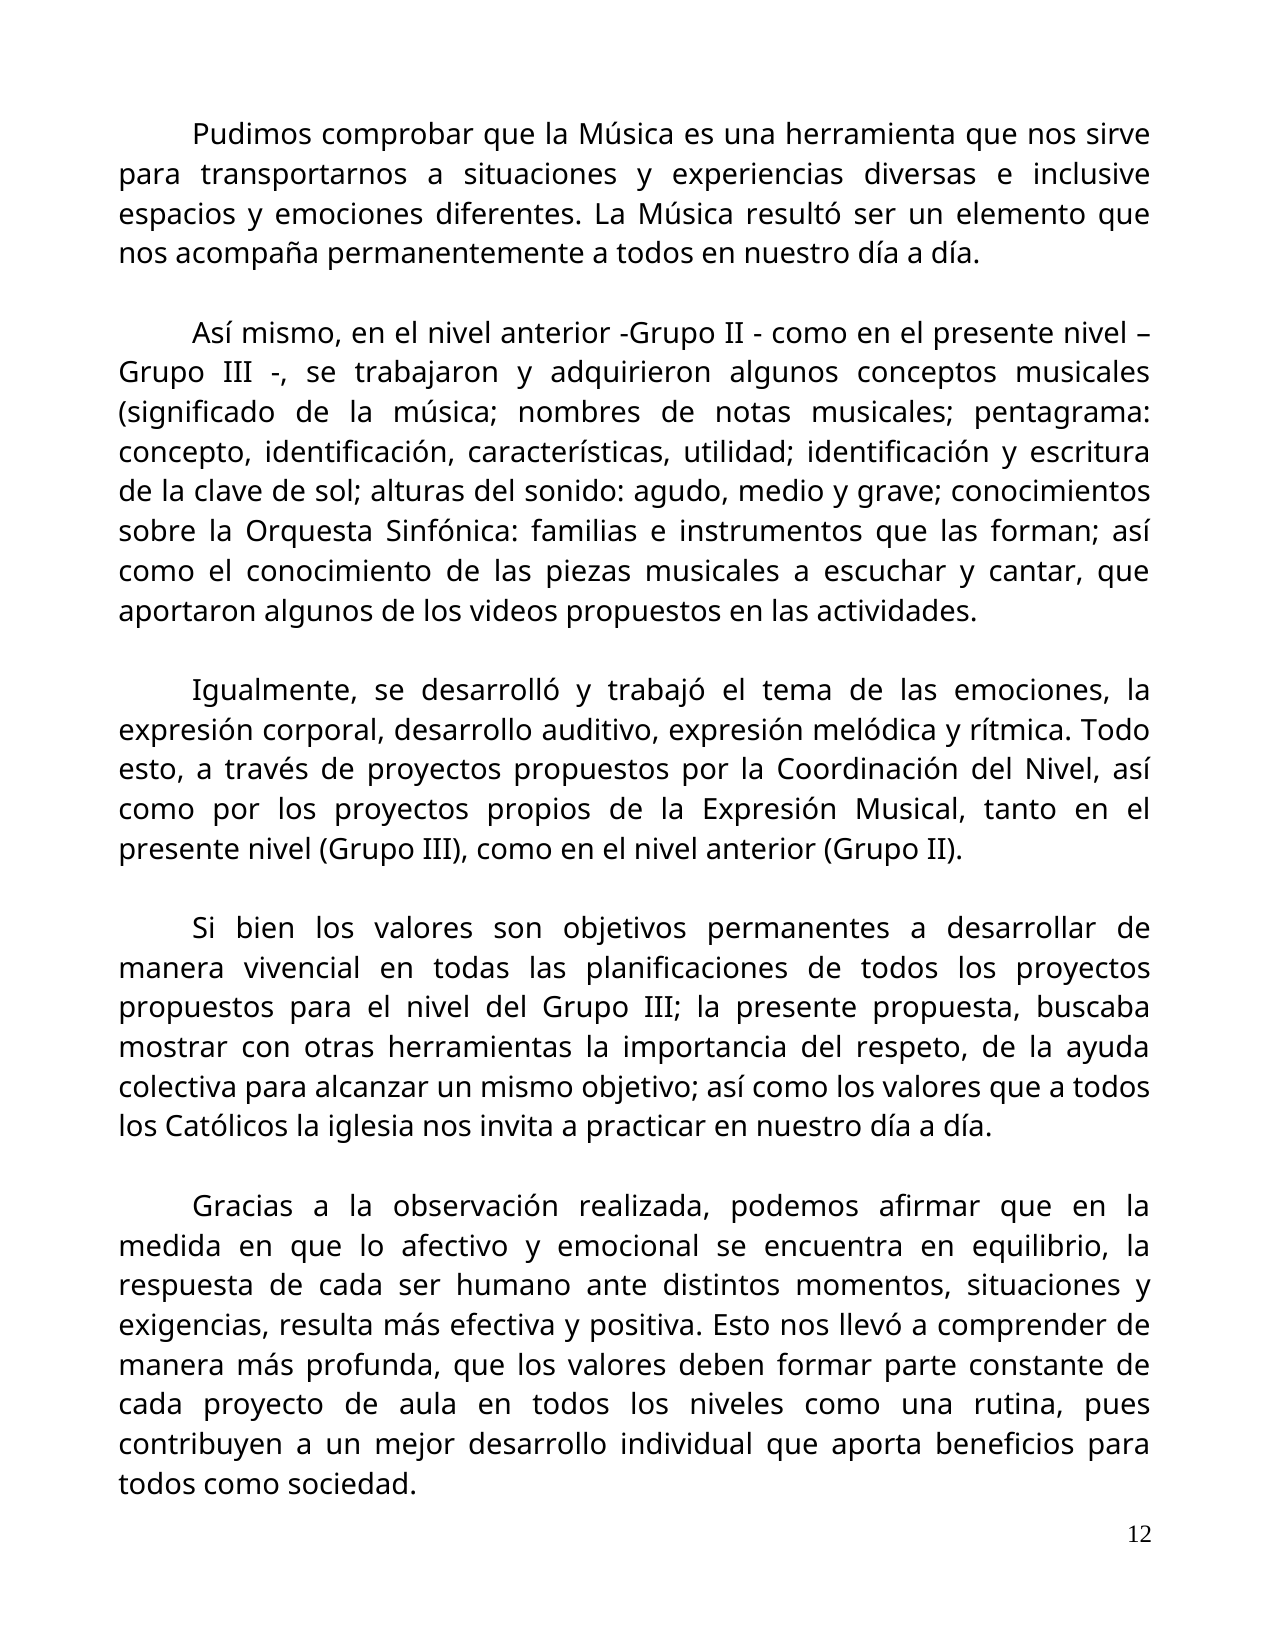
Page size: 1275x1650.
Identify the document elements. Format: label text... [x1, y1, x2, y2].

text Igualmente, se desarrolló y trabajó el tema de las emociones, la expresión corporal, desarrollo auditivo, expresión melódica y rítmica. Todo esto, a través de proyectos propuestos por la Coordinación del Nivel, así como por los proyectos propios de la Expresión Musical, tanto en el presente nivel (Grupo III), como en el nivel anterior (Grupo II). [118, 669, 1152, 868]
text Así mismo, en el nivel anterior -Grupo II - como en el presente nivel – Grupo III -, se trabajaron y adquirieron algunos conceptos musicales (significado de la música; nombres de notas musicales; pentagrama: concepto, identificación, características, utilidad; identificación y escritura de la clave de sol; alturas del sonido: agudo, medio y grave; conocimientos sobre la Orquesta Sinfónica: familias e instrumentos que las forman; así como el conocimiento de las piezas musicales a escuchar y cantar, que aportaron algunos de los videos propuestos en las actividades. [118, 312, 1152, 629]
text Si bien los valores son objetivos permanentes a desarrollar de manera vivencial en todas las planificaciones de todos los proyectos propuestos para el nivel del Grupo III; la presente propuesta, buscaba mostrar con otras herramientas la importancia del respeto, de la ayuda colectiva para alcanzar un mismo objetivo; así como los valores que a todos los Católicos la iglesia nos invita a practicar en nuestro día a día. [118, 907, 1152, 1145]
text Gracias a la observación realizada, podemos afirmar que en la medida en que lo afectivo y emocional se encuentra en equilibrio, la respuesta de cada ser humano ante distintos momentos, situaciones y exigencias, resulta más efectiva y positiva. Esto nos llevó a comprender de manera más profunda, que los valores deben formar parte constante de cada proyecto de aula en todos los niveles como una rutina, pues contribuyen a un mejor desarrollo individual que aporta beneficios para todos como sociedad. [118, 1185, 1152, 1503]
text Pudimos comprobar que la Música es una herramienta que nos sirve para transportarnos a situaciones y experiencias diversas e inclusive espacios y emociones diferentes. La Música resultó ser un elemento que nos acompaña permanentemente a todos en nuestro día a día. [118, 113, 1152, 272]
